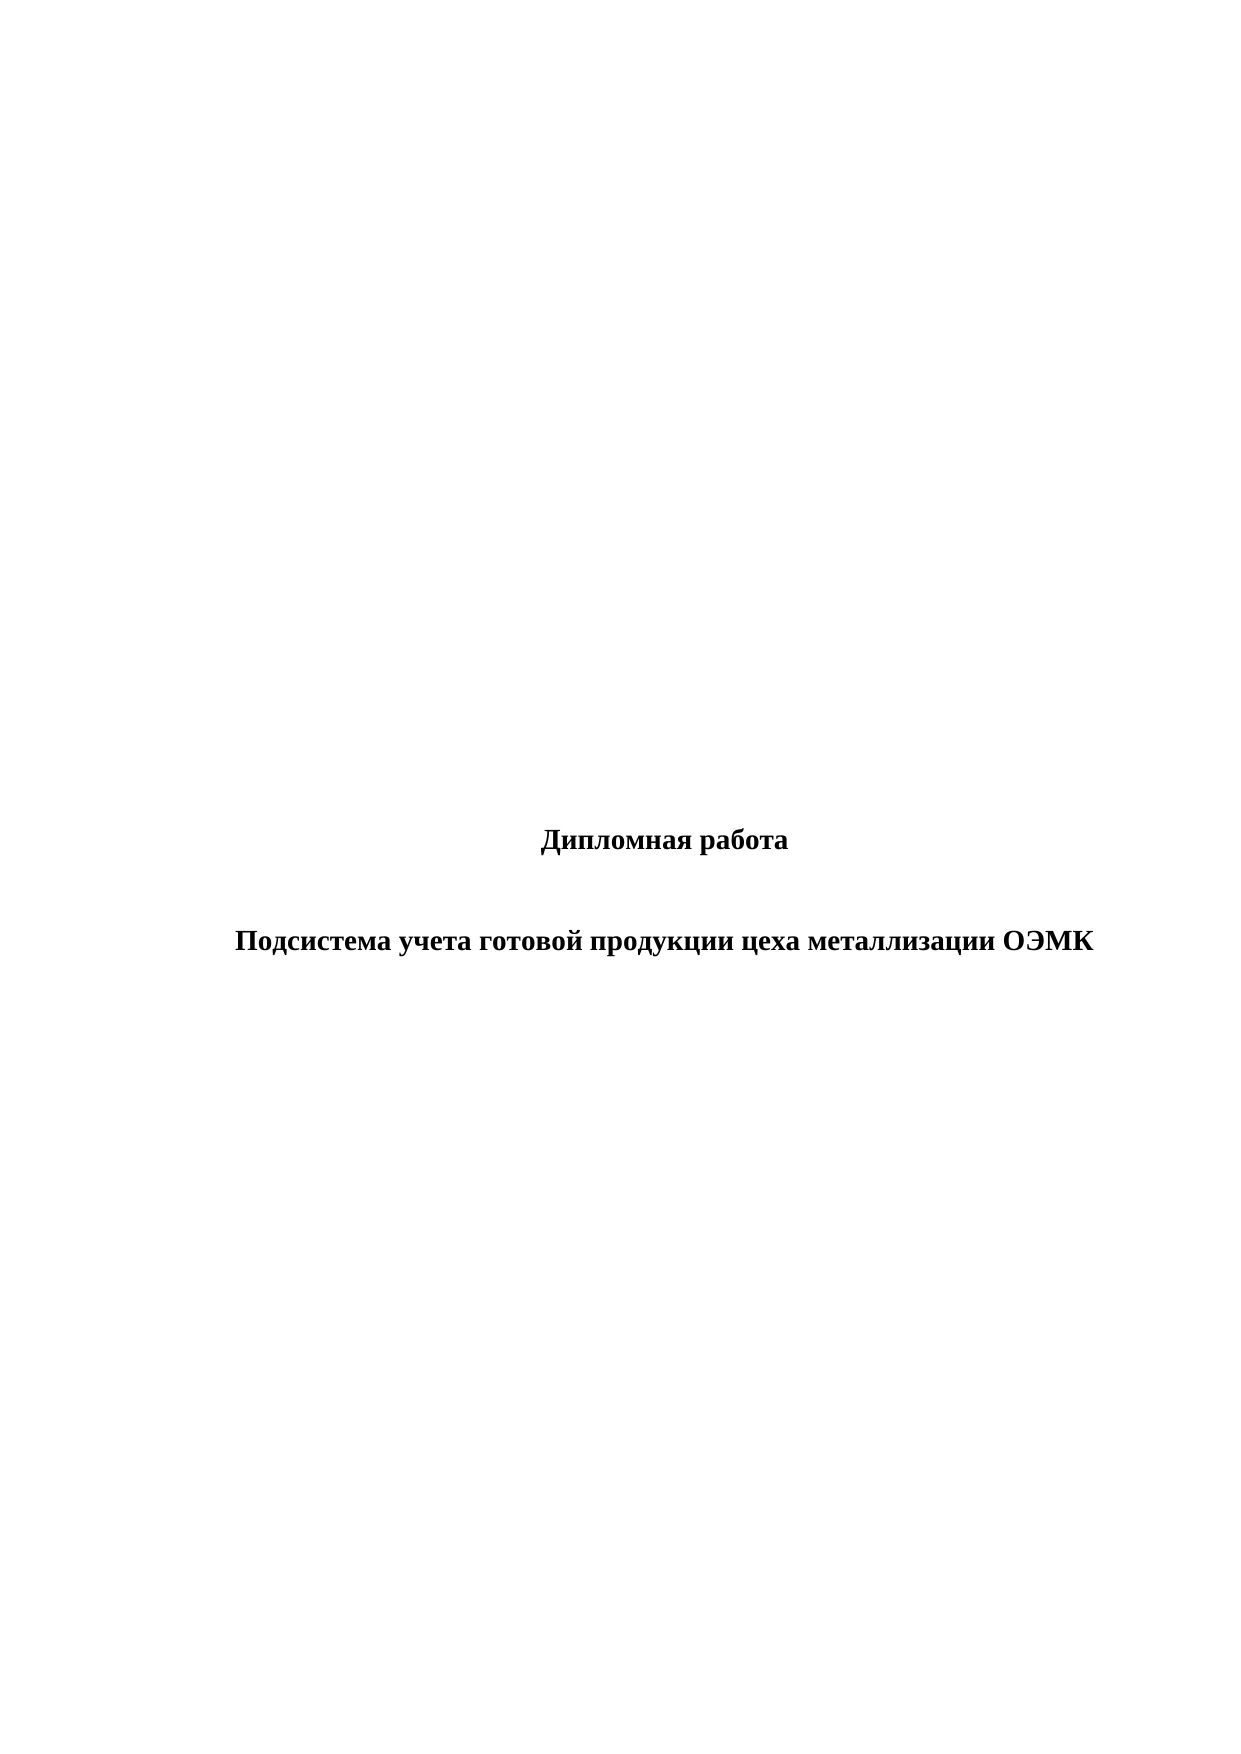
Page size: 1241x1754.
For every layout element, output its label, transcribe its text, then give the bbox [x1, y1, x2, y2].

text Дипломная работа [177, 822, 1152, 856]
text Подсистема учета готовой продукции цеха металлизации ОЭМК [177, 923, 1152, 957]
